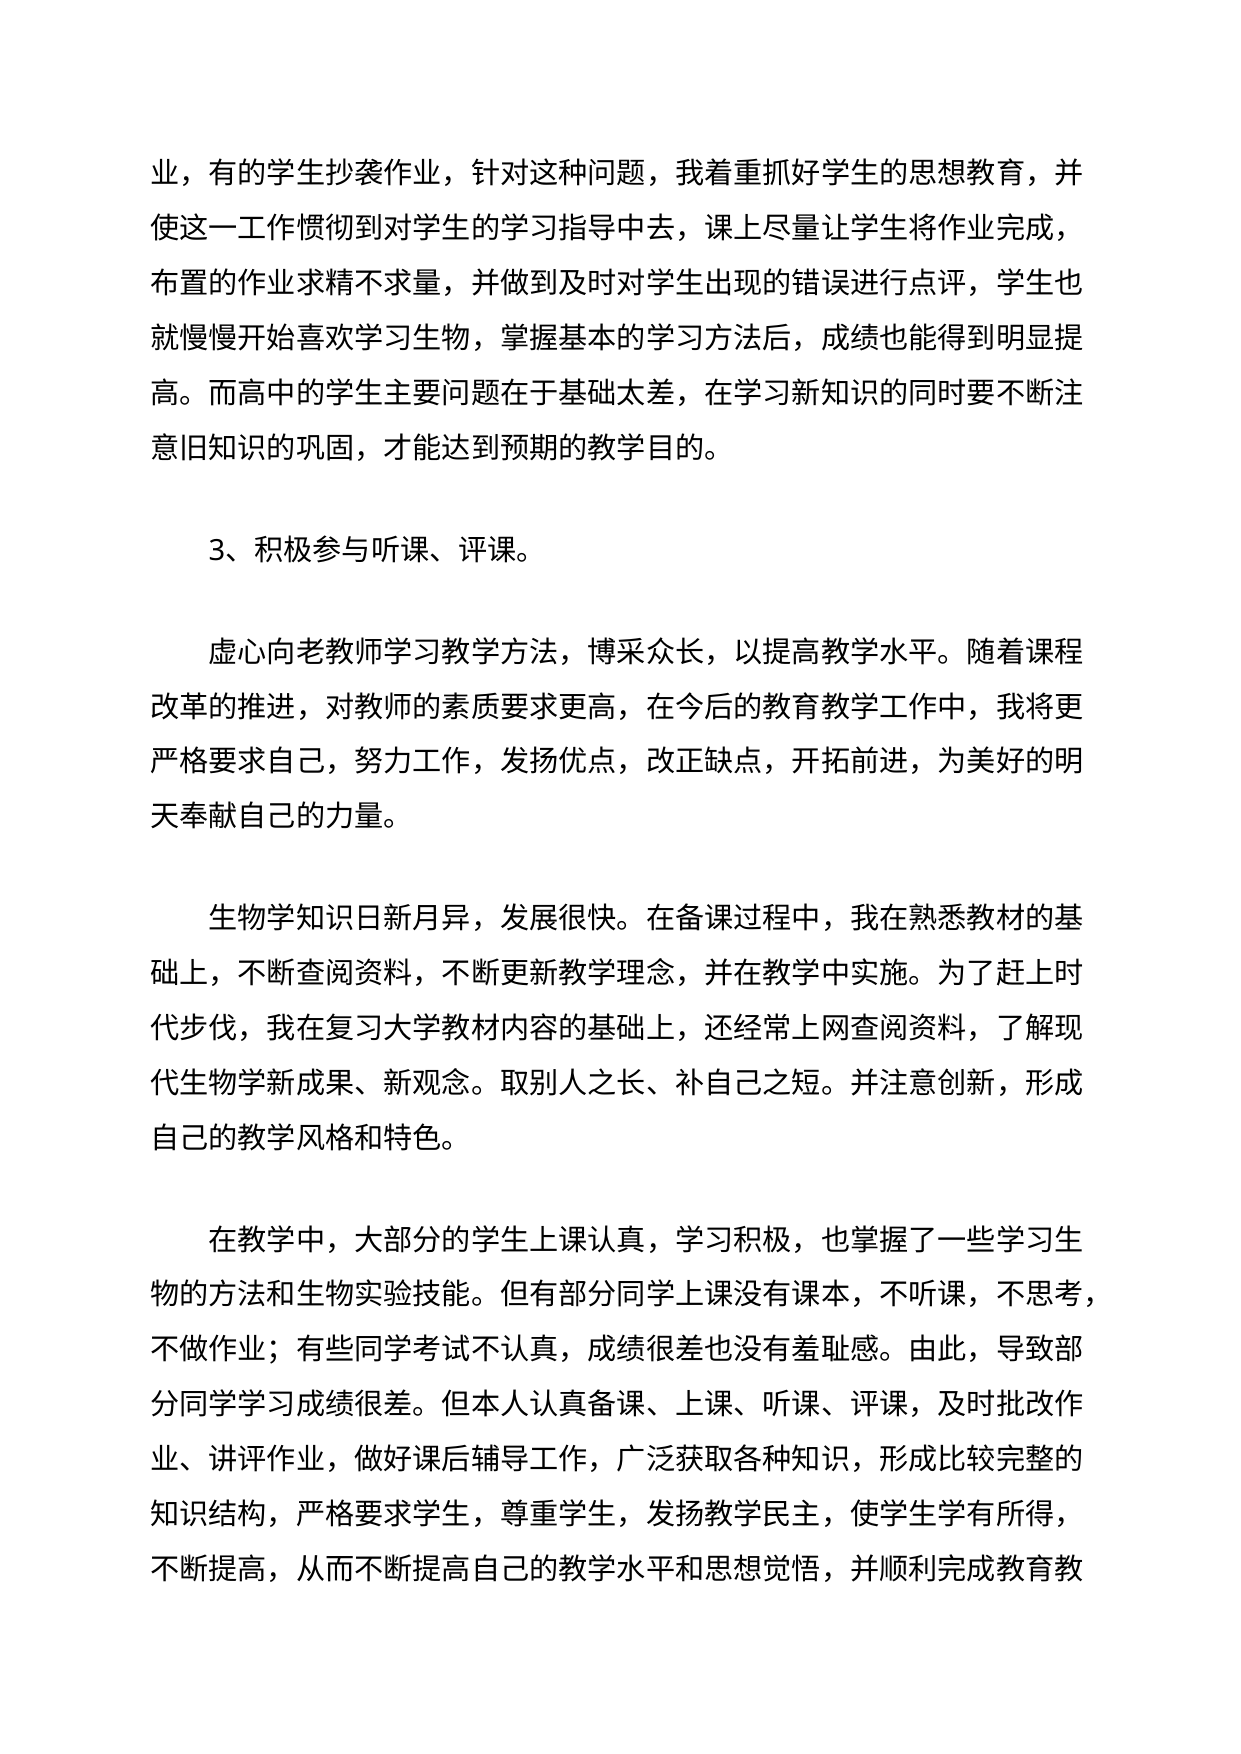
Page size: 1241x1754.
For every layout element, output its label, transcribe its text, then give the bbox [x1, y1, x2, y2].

text 虚心向老教师学习教学方法，博采众长，以提高教学水平。随着课程改革的推进，对教师的素质要求更高，在今后的教育教学工作中，我将更严格要求自己，努力工作，发扬优点，改正缺点，开拓前进，为美好的明天奉献自己的力量。 [150, 628, 1090, 835]
text 3、积极参与听课、评课。 [150, 526, 1090, 569]
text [150, 1216, 1090, 1588]
text 生物学知识日新月异，发展很快。在备课过程中，我在熟悉教材的基础上，不断查阅资料，不断更新教学理念，并在教学中实施。为了赶上时代步伐，我在复习大学教材内容的基础上，还经常上网查阅资料，了解现代生物学新成果、新观念。取别人之长、补自己之短。并注意创新，形成自己的教学风格和特色。 [150, 895, 1090, 1157]
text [150, 150, 1090, 467]
